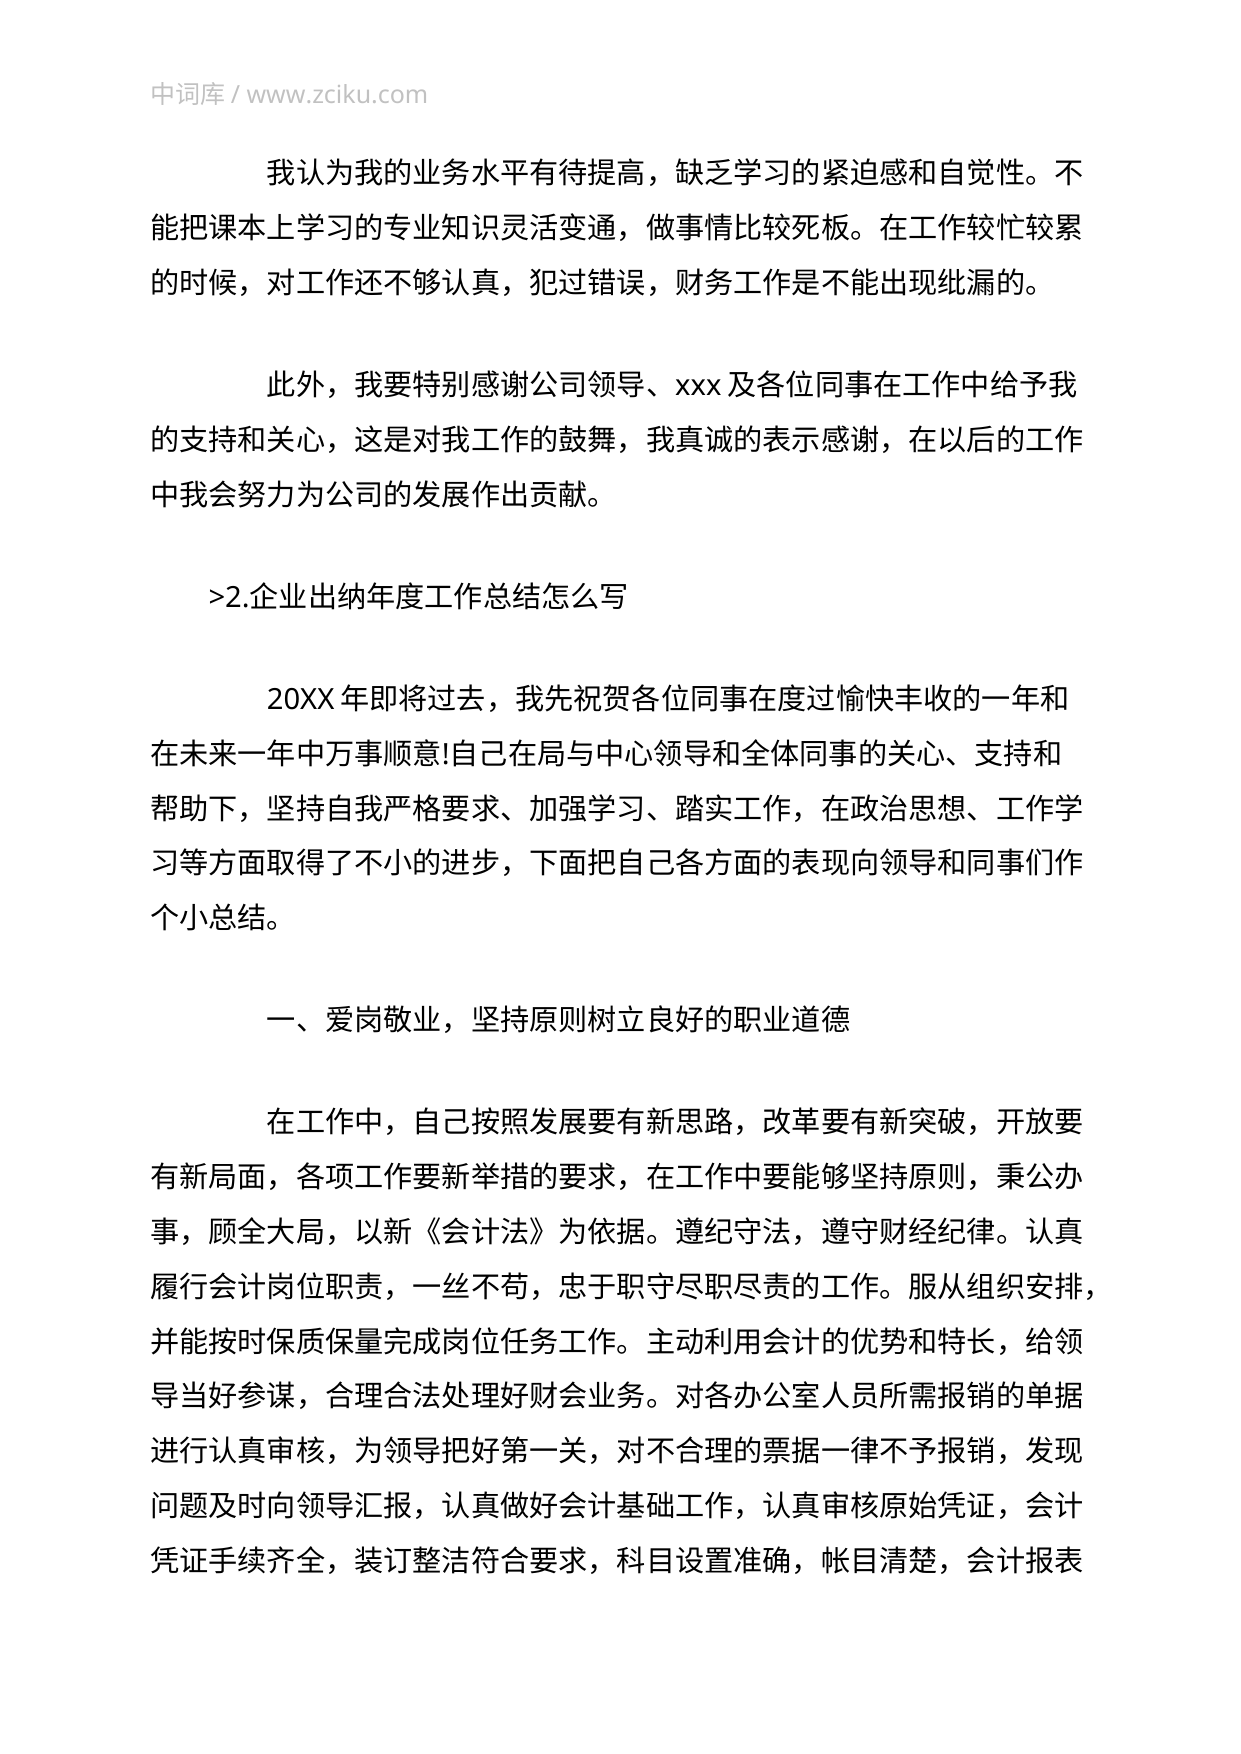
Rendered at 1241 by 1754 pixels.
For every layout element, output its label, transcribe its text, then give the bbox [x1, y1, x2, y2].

text 20XX年即将过去，我先祝贺各位同事在度过愉快丰收的一年和在未来一年中万事顺意!自己在局与中心领导和全体同事的关心、支持和帮助下，坚持自我严格要求、加强学习、踏实工作，在政治思想、工作学习等方面取得了不小的进步，下面把自己各方面的表现向领导和同事们作个小总结。 [150, 675, 1090, 937]
text >2.企业出纳年度工作总结怎么写 [150, 573, 1090, 616]
text 一、爱岗敬业，坚持原则树立良好的职业道德 [150, 997, 1090, 1039]
text 此外，我要特别感谢公司领导、xxx及各位同事在工作中给予我的支持和关心，这是对我工作的鼓舞，我真诚的表示感谢，在以后的工作中我会努力为公司的发展作出贡献。 [150, 362, 1090, 514]
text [150, 1098, 1090, 1580]
text 我认为我的业务水平有待提高，缺乏学习的紧迫感和自觉性。不能把课本上学习的专业知识灵活变通，做事情比较死板。在工作较忙较累的时候，对工作还不够认真，犯过错误，财务工作是不能出现纰漏的。 [150, 150, 1090, 302]
